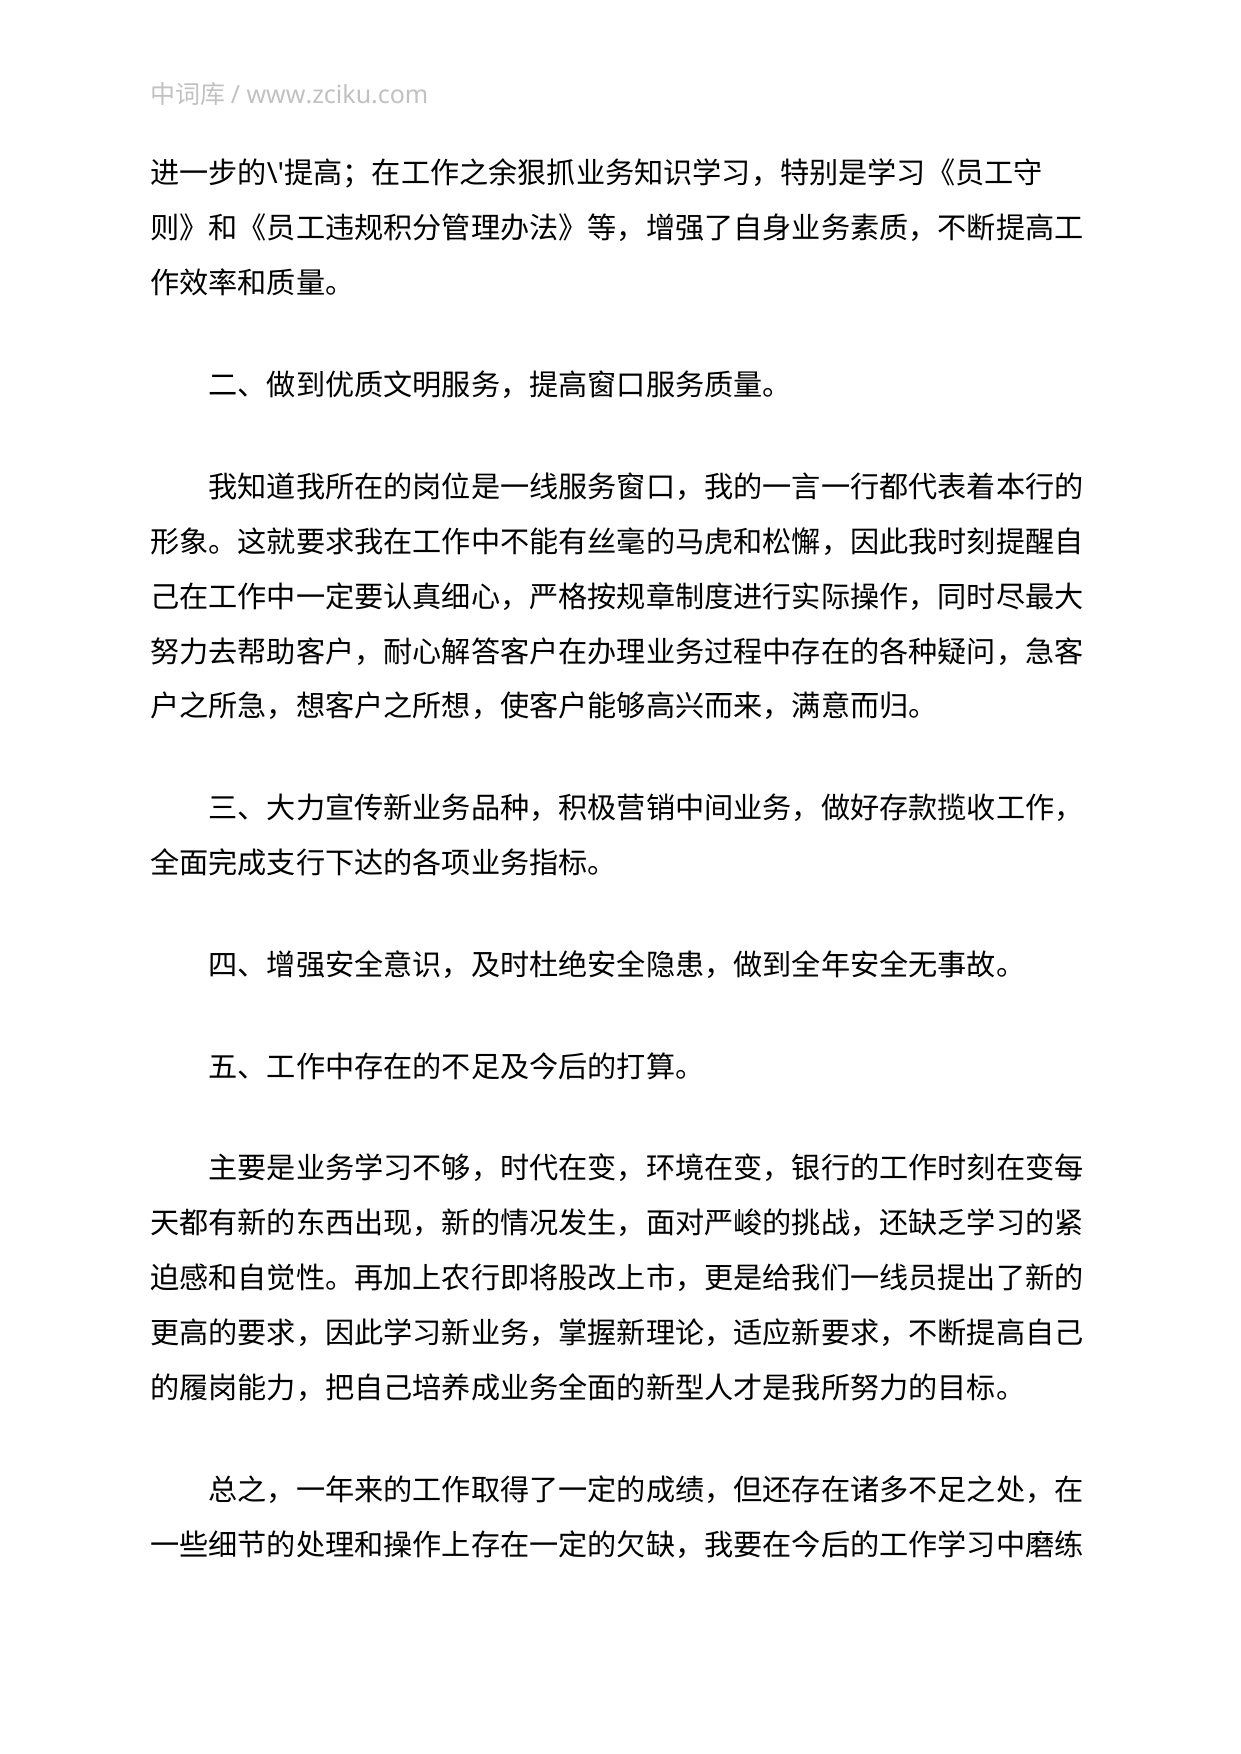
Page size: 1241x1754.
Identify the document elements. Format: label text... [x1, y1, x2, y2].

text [150, 1466, 1090, 1563]
text 主要是业务学习不够，时代在变，环境在变，银行的工作时刻在变每天都有新的东西出现，新的情况发生，面对严峻的挑战，还缺乏学习的紧迫感和自觉性。再加上农行即将股改上市，更是给我们一线员提出了新的更高的要求，因此学习新业务，掌握新理论，适应新要求，不断提高自己的履岗能力，把自己培养成业务全面的新型人才是我所努力的目标。 [150, 1145, 1090, 1407]
text 四、增强安全意识，及时杜绝安全隐患，做到全年安全无事故。 [150, 941, 1090, 984]
text 五、工作中存在的不足及今后的打算。 [150, 1043, 1090, 1086]
text 三、大力宣传新业务品种，积极营销中间业务，做好存款揽收工作，全面完成支行下达的各项业务指标。 [150, 785, 1090, 882]
text 二、做到优质文明服务，提高窗口服务质量。 [150, 362, 1090, 404]
text 我知道我所在的岗位是一线服务窗口，我的一言一行都代表着本行的形象。这就要求我在工作中不能有丝毫的马虎和松懈，因此我时刻提醒自己在工作中一定要认真细心，严格按规章制度进行实际操作，同时尽最大努力去帮助客户，耐心解答客户在办理业务过程中存在的各种疑问，急客户之所急，想客户之所想，使客户能够高兴而来，满意而归。 [150, 463, 1090, 725]
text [150, 150, 1090, 302]
